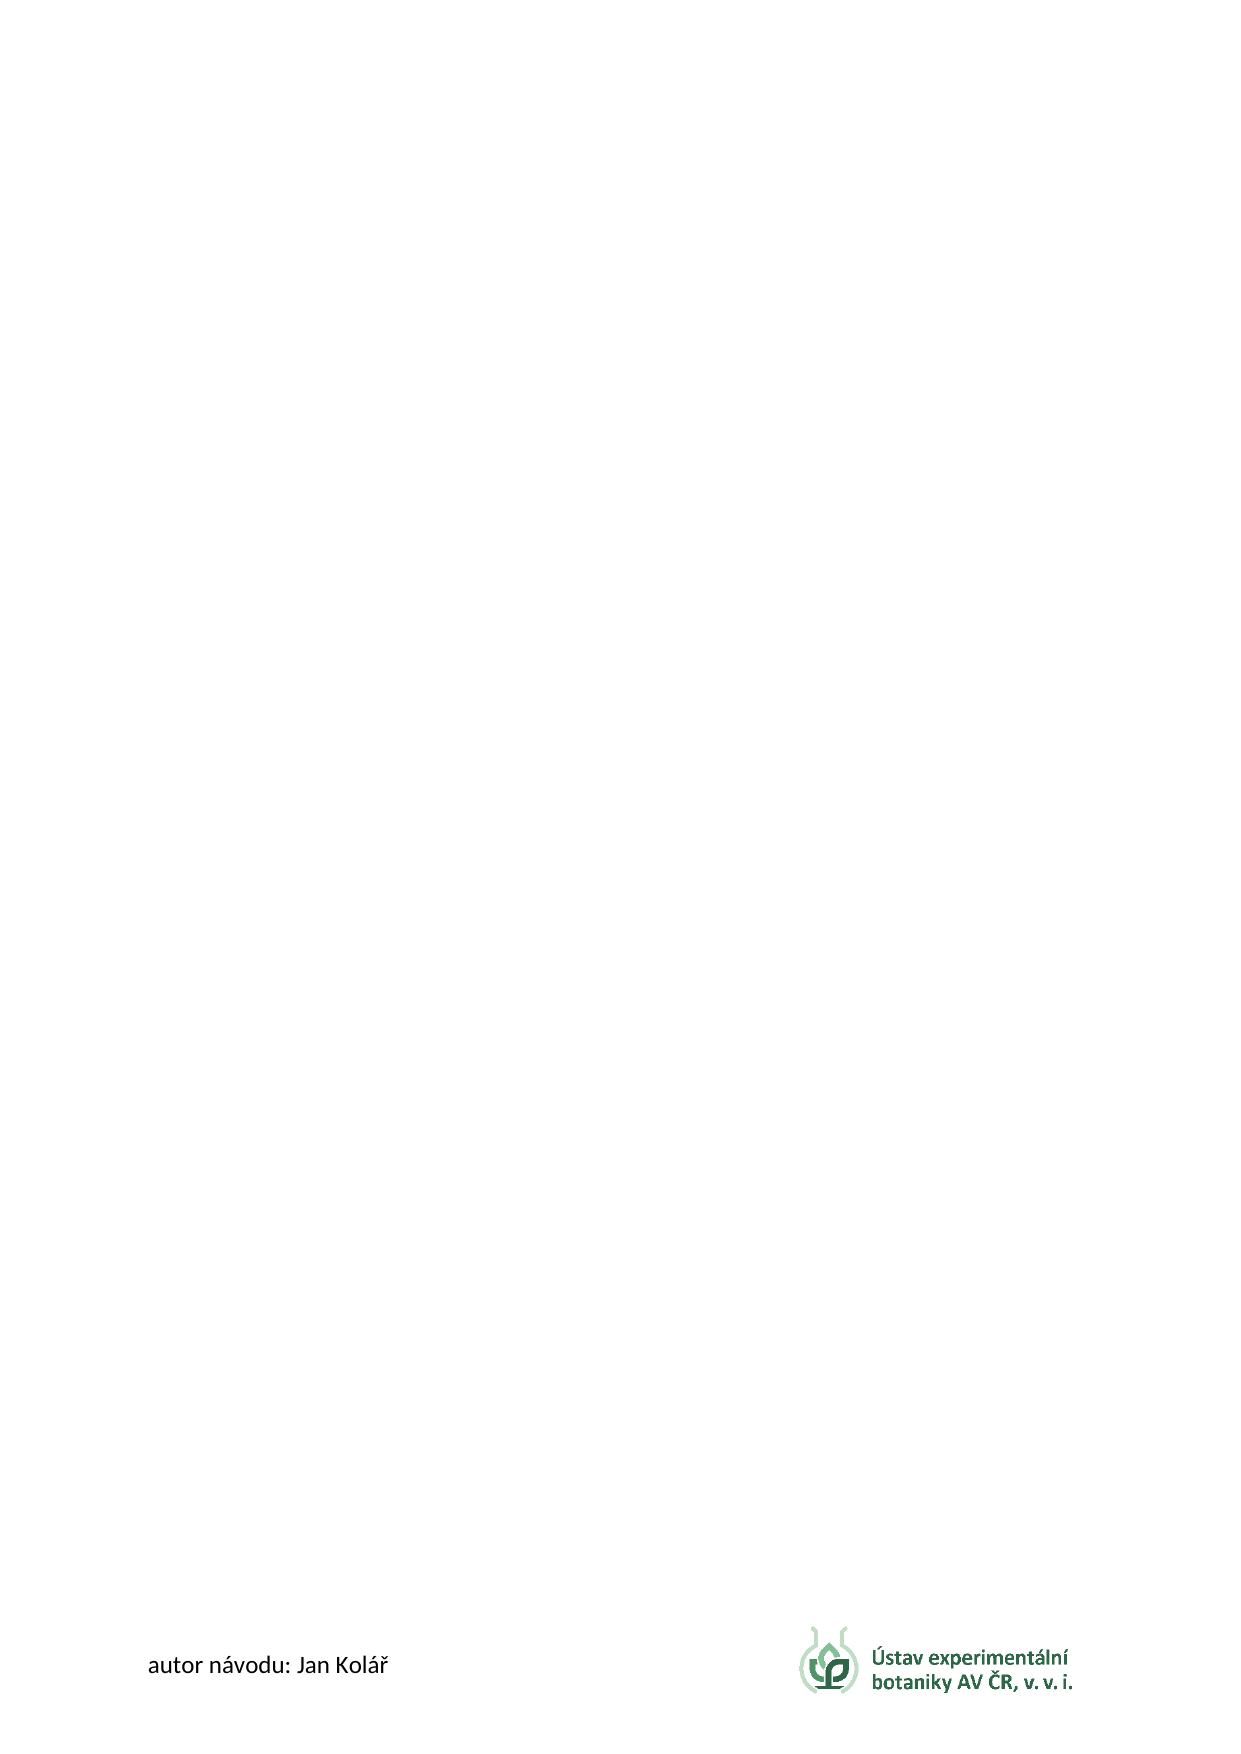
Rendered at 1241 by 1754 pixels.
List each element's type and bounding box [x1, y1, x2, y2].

picture [776, 1616, 1089, 1701]
